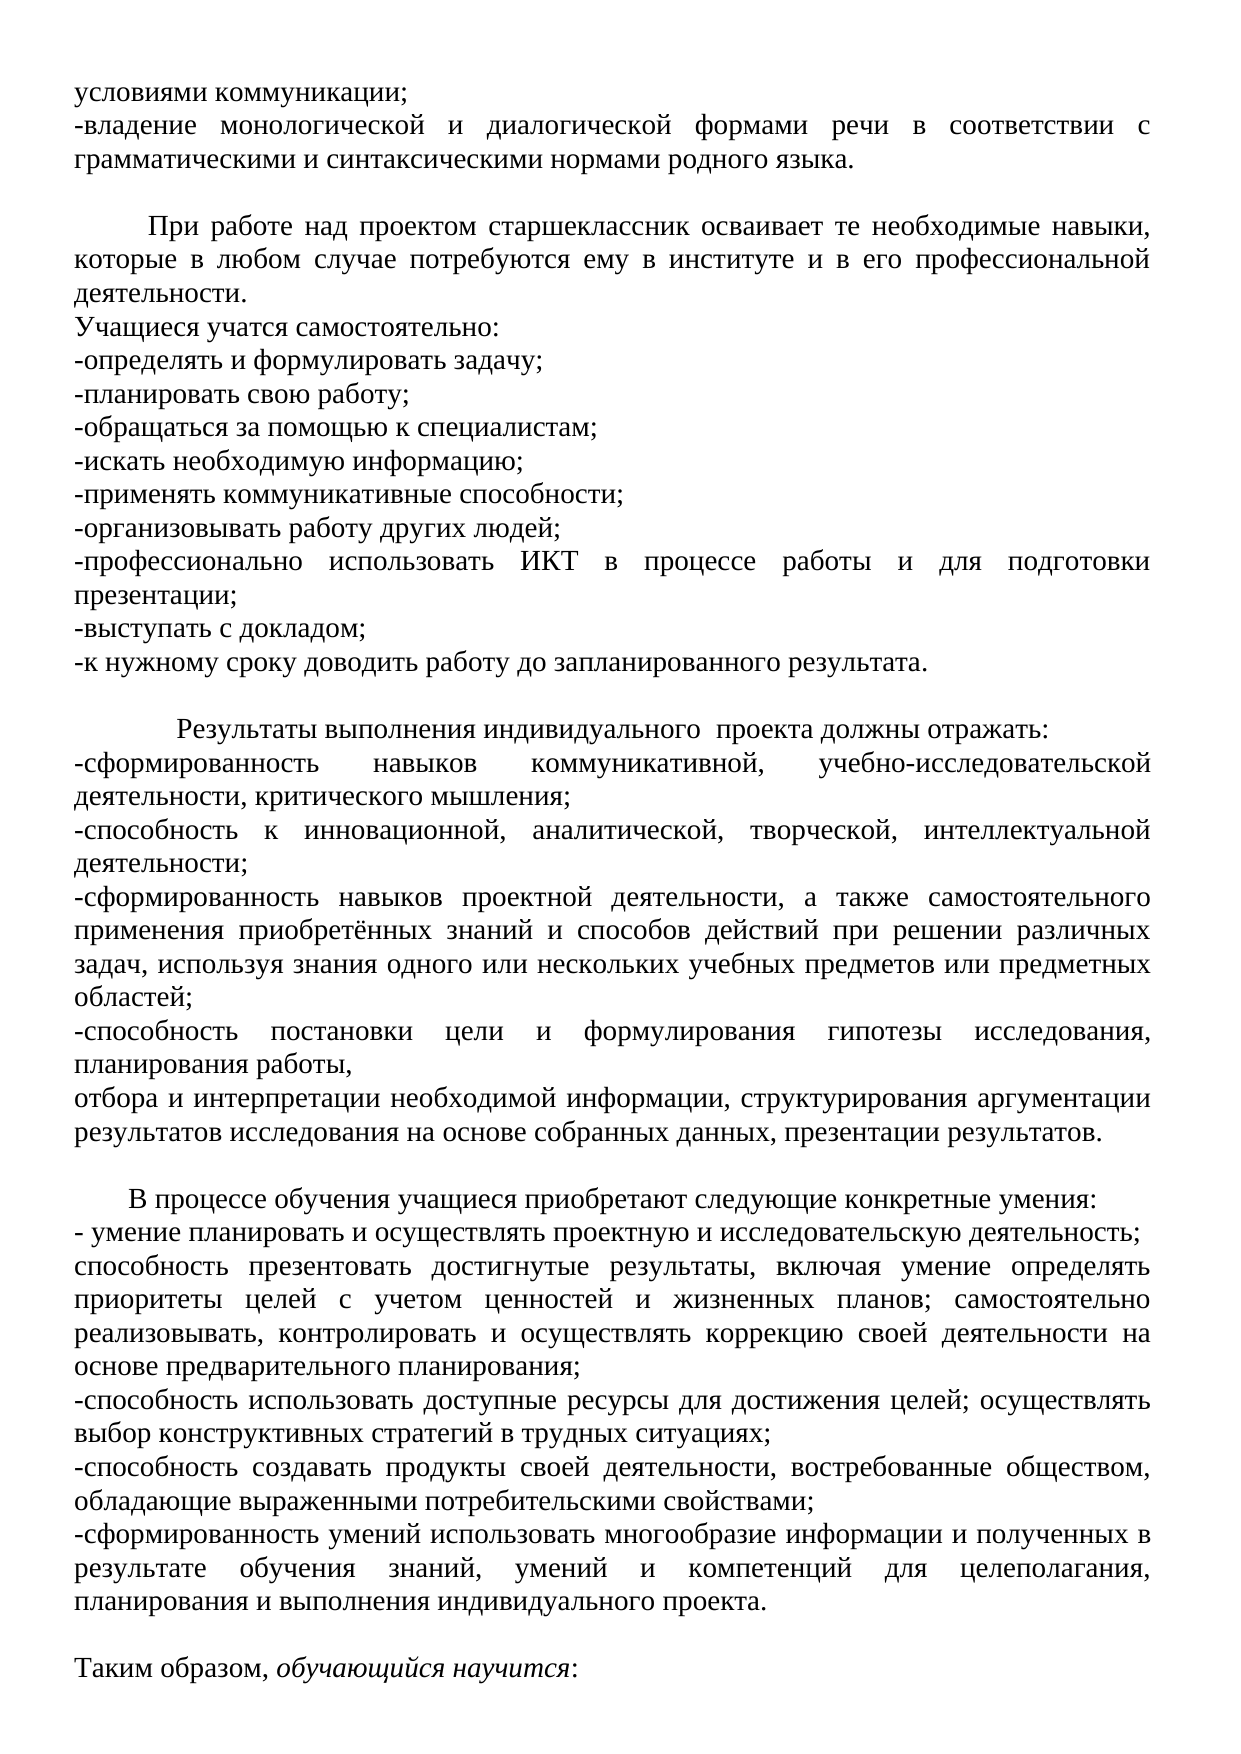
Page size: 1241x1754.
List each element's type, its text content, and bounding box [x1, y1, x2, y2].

text -сформированность навыков коммуникативной, учебно-исследовательской деятельности, критического мышления; [74, 745, 1152, 812]
text -способность постановки цели и формулирования гипотезы исследования, планирования работы, [74, 1013, 1152, 1080]
text В процессе обучения учащиеся приобретают следующие конкретные умения: [74, 1181, 1152, 1214]
text -организовывать работу других людей; [74, 510, 1152, 543]
text -сформированность умений использовать многообразие информации и полученных в результате обучения знаний, умений и компетенций для целеполагания, планирования и выполнения индивидуального проекта. [74, 1516, 1152, 1617]
text отбора и интерпретации необходимой информации, структурирования аргументации результатов исследования на основе собранных данных, презентации результатов. [74, 1080, 1152, 1147]
text -профессионально использовать ИКТ в процессе работы и для подготовки презентации; [74, 543, 1152, 611]
text -планировать свою работу; [74, 376, 1152, 409]
text способность презентовать достигнутые результаты, включая умение определять приоритеты целей с учетом ценностей и жизненных планов; самостоятельно реализовывать, контролировать и осуществлять коррекцию своей деятельности на основе предварительного планирования; [74, 1248, 1152, 1382]
text -способность создавать продукты своей деятельности, востребованные обществом, обладающие выраженными потребительскими свойствами; [74, 1449, 1152, 1516]
text -способность к инновационной, аналитической, творческой, интеллектуальной деятельности; [74, 812, 1152, 879]
text -выступать с докладом; [74, 611, 1152, 644]
text Учащиеся учатся самостоятельно: [74, 309, 1152, 342]
text -обращаться за помощью к специалистам; [74, 409, 1152, 443]
text -к нужному сроку доводить работу до запланированного результата. [74, 644, 1152, 678]
text -владение монологической и диалогической формами речи в соответствии с грамматическими и синтаксическими нормами родного языка. [74, 107, 1152, 174]
text условиями коммуникации; [74, 74, 1152, 107]
text -способность использовать доступные ресурсы для достижения целей; осуществлять выбор конструктивных стратегий в трудных ситуациях; [74, 1382, 1152, 1449]
text -применять коммуникативные способности; [74, 476, 1152, 510]
text Результаты выполнения индивидуального проекта должны отражать: [74, 711, 1152, 745]
text Таким образом, обучающийся научится: [74, 1650, 1152, 1684]
text - умение планировать и осуществлять проектную и исследовательскую деятельность; [74, 1214, 1152, 1248]
text При работе над проектом старшеклассник осваивает те необходимые навыки, которые в любом случае потребуются ему в институте и в его профессиональной деятельности. [74, 208, 1152, 309]
text -сформированность навыков проектной деятельности, а также самостоятельного применения приобретённых знаний и способов действий при решении различных задач, используя знания одного или нескольких учебных предметов или предметных областей; [74, 879, 1152, 1013]
text -определять и формулировать задачу; [74, 342, 1152, 376]
text -искать необходимую информацию; [74, 443, 1152, 476]
